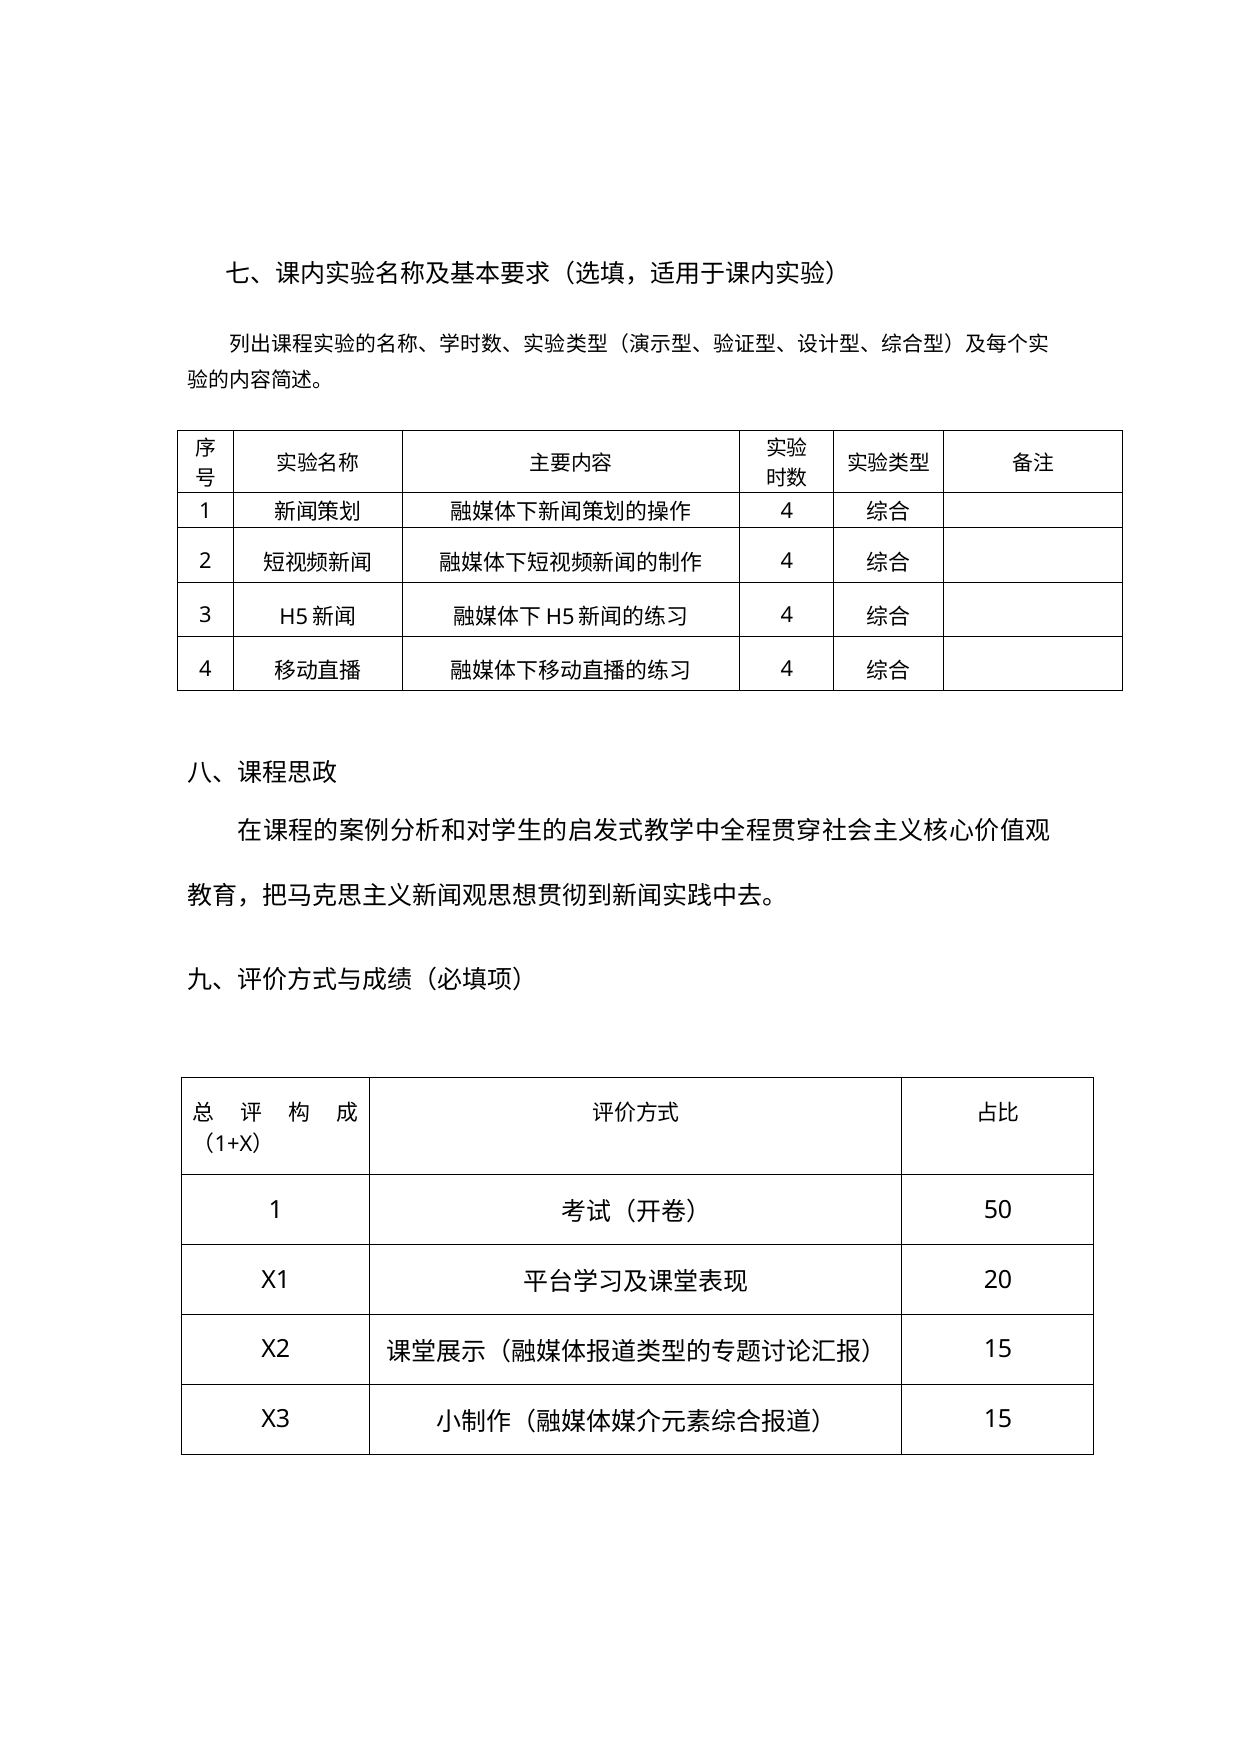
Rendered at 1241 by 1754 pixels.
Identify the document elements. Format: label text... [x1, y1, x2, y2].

table_cell 1 [178, 493, 233, 527]
table_cell 4 [178, 637, 233, 690]
table_cell 融媒体下新闻策划的操作 [403, 493, 739, 527]
table_cell [944, 637, 1122, 690]
table_cell 4 [740, 528, 833, 582]
table_header 主要内容 [403, 431, 739, 492]
table_cell 小制作（融媒体媒介元素综合报道） [370, 1385, 901, 1453]
table_header 总评构成（1+X） [182, 1078, 369, 1174]
text 列出课程实验的名称、学时数、实验类型（演示型、验证型、设计型、综合型）及每个实验的内容简述。 [187, 327, 1050, 394]
text 在课程的案例分析和对学生的启发式教学中全程贯穿社会主义核心价值观教育，把马克思主义新闻观思想贯彻到新闻实践中去。 [187, 796, 1053, 926]
table_cell [944, 493, 1122, 527]
table_cell X3 [182, 1385, 369, 1453]
table_cell 3 [178, 583, 233, 636]
table_cell 新闻策划 [234, 493, 402, 527]
table_cell 综合 [834, 583, 943, 636]
table_cell 融媒体下移动直播的练习 [403, 637, 739, 690]
table_header 序号 [178, 431, 233, 492]
table_header 实验名称 [234, 431, 402, 492]
table_header 备注 [944, 431, 1122, 492]
table_cell 2 [178, 528, 233, 582]
table_cell 融媒体下H5新闻的练习 [403, 583, 739, 636]
table_cell 移动直播 [234, 637, 402, 690]
table_header 占比 [902, 1078, 1093, 1174]
table_cell 融媒体下短视频新闻的制作 [403, 528, 739, 582]
table_cell 平台学习及课堂表现 [370, 1245, 901, 1314]
table_cell 综合 [834, 493, 943, 527]
table_header 实验类型 [834, 431, 943, 492]
table_cell 4 [740, 583, 833, 636]
table_cell 50 [902, 1175, 1093, 1244]
table_cell 考试（开卷） [370, 1175, 901, 1244]
table_cell [944, 583, 1122, 636]
table_cell 15 [902, 1385, 1093, 1453]
table_cell 短视频新闻 [234, 528, 402, 582]
table_cell 4 [740, 637, 833, 690]
table_header 评价方式 [370, 1078, 901, 1174]
table_cell 4 [740, 493, 833, 527]
table_cell X1 [182, 1245, 369, 1314]
text 八、课程思政 [187, 752, 790, 788]
table_cell 综合 [834, 637, 943, 690]
table_cell X2 [182, 1315, 369, 1384]
table_cell 课堂展示（融媒体报道类型的专题讨论汇报） [370, 1315, 901, 1384]
table_cell 综合 [834, 528, 943, 582]
table_header 实验 时数 [740, 431, 833, 492]
table_cell 20 [902, 1245, 1093, 1314]
table_cell H5新闻 [234, 583, 402, 636]
table_cell 15 [902, 1315, 1093, 1384]
table_cell 1 [182, 1175, 369, 1244]
text 九、评价方式与成绩（必填项） [187, 959, 790, 995]
text 七、课内实验名称及基本要求（选填，适用于课内实验） [187, 239, 1053, 304]
table_cell [944, 528, 1122, 582]
